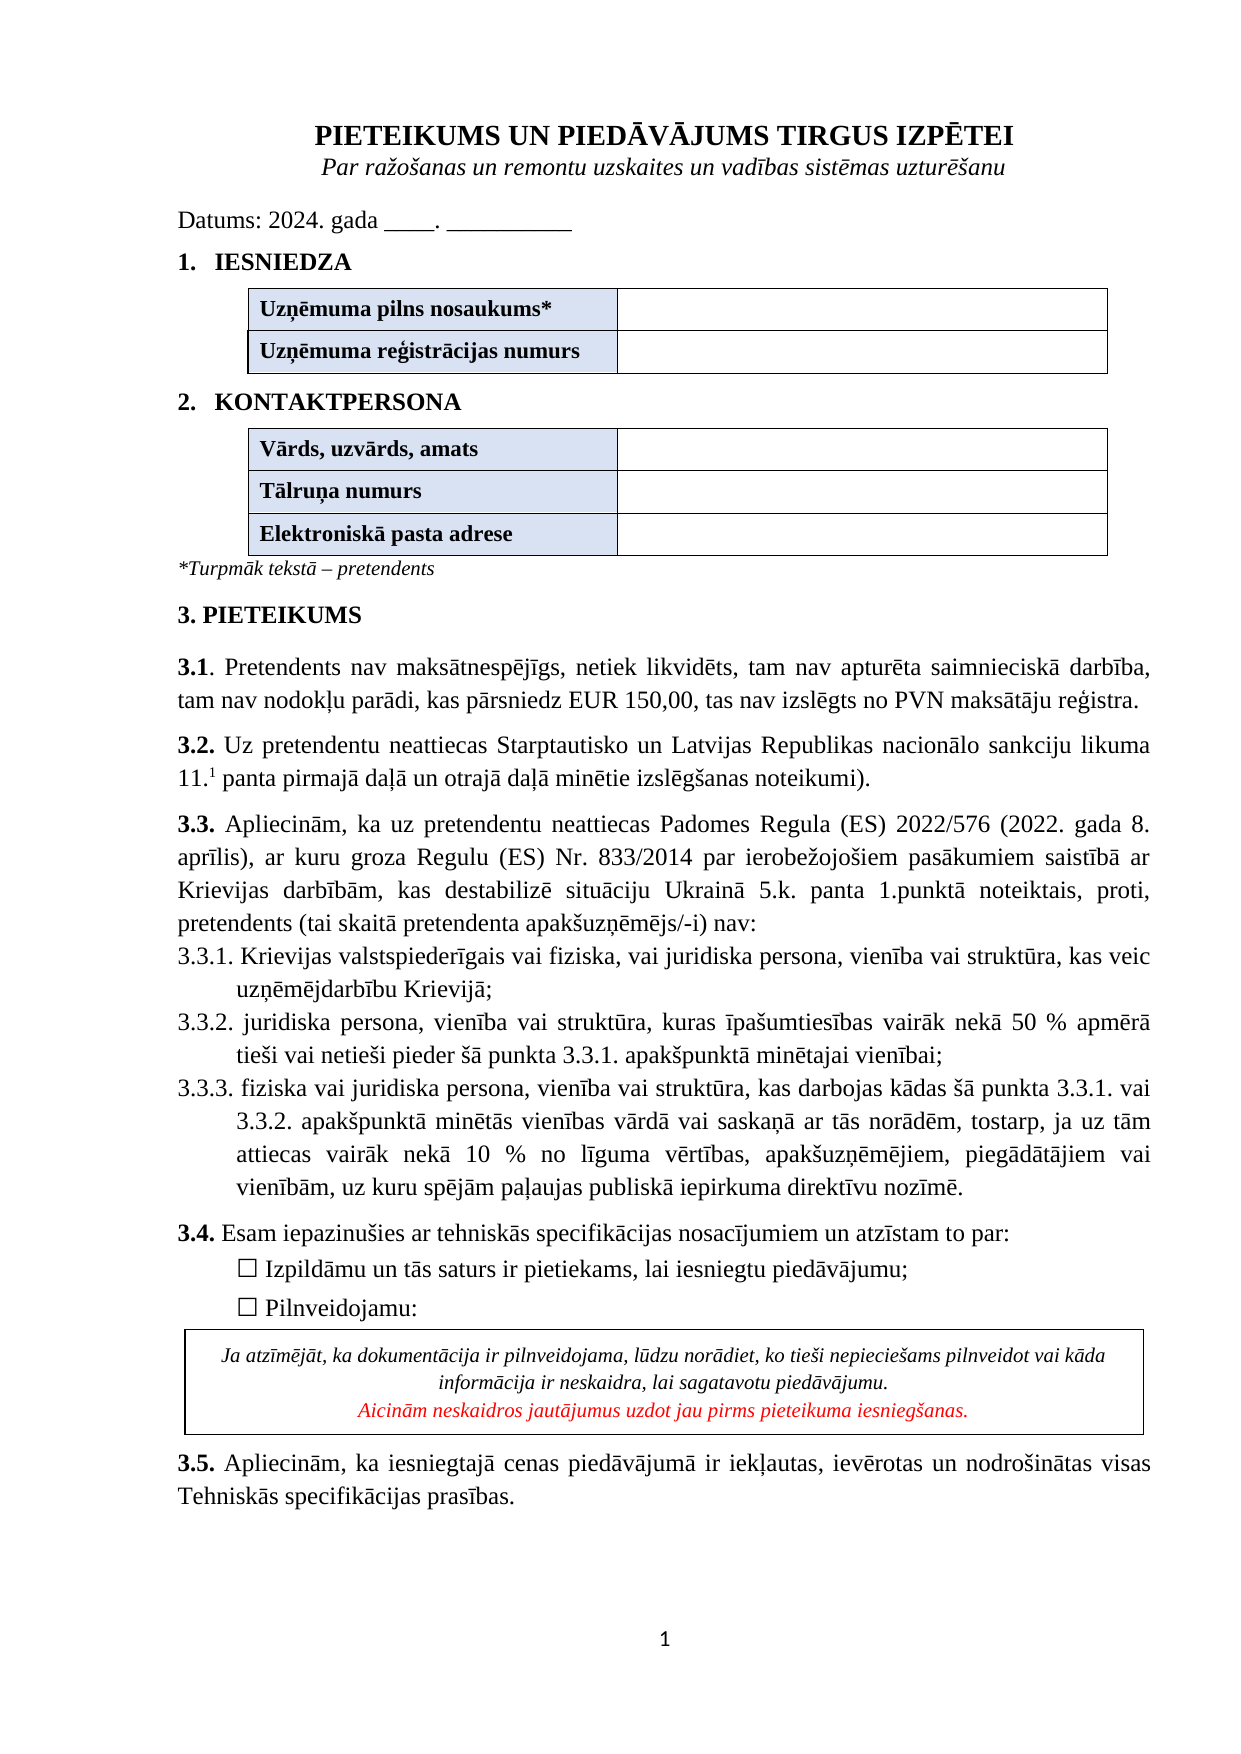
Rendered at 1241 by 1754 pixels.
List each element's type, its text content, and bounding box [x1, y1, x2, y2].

text 3.3. Apliecinām, ka uz pretendentu neattiecas Padomes Regula (ES) 2022/576 (2022. gada 8. aprīlis), ar kuru groza Regulu (ES) Nr. 833/2014 par ierobežojošiem pasākumiem saistībā ar Krievijas darbībām, kas destabilizē situāciju Ukrainā 5.k. panta 1.punktā noteiktais, proti, pretendents (tai skaitā pretendenta apakšuzņēmējs/-i) nav: [177, 809, 1152, 937]
table_cell Uzņēmuma reģistrācijas numurs [249, 331, 617, 372]
text Datums: 2024. gada ____. __________ [177, 205, 1152, 234]
text 3. PIETEIKUMS [177, 601, 1152, 629]
text 3.1. Pretendents nav maksātnespējīgs, netiek likvidēts, tam nav apturēta saimnieciskā darbība, tam nav nodokļu parādi, kas pārsniedz EUR 150,00, tas nav izslēgts no PVN maksātāju reģistra. [177, 652, 1152, 714]
text PIETEIKUMS UN PIEDĀVĀJUMS TIRGUS IZPĒTEI [177, 118, 1152, 152]
text Pilnveidojamu: [177, 1290, 1152, 1324]
text 3.5. Apliecinām, ka iesniegtajā cenas piedāvājumā ir iekļautas, ievērotas un nodrošinātas visas Tehniskās specifikācijas prasības. [177, 1448, 1152, 1510]
table_cell Tālruņa numurs [249, 471, 617, 512]
text Par ražošanas un remontu uzskaites un vadības sistēmas uzturēšanu [177, 152, 1152, 180]
text Izpildāmu un tās saturs ir pietiekams, lai iesniegtu piedāvājumu; [177, 1251, 1152, 1285]
text 3.3.3. fiziska vai juridiska persona, vienība vai struktūra, kas darbojas kādas šā punkta 3.3.1. vai 3.3.2. apakšpunktā minētās vienības vārdā vai saskaņā ar tās norādēm, tostarp, ja uz tām attiecas vairāk nekā 10 % no līguma vērtības, apakšuzņēmējiem, piegādātājiem vai vienībām, uz kuru spējām paļaujas publiskā iepirkuma direktīvu nozīmē. [177, 1073, 1152, 1201]
list KONTAKTPERSONA [177, 387, 1152, 415]
text 3.3.2. juridiska persona, vienība vai struktūra, kuras īpašumtiesības vairāk nekā 50 % apmērā tieši vai netieši pieder šā punkta 3.3.1. apakšpunktā minētajai vienībai; [177, 1007, 1152, 1069]
table_cell [618, 514, 1107, 555]
text 3.4. Esam iepazinušies ar tehniskās specifikācijas nosacījumiem un atzīstam to par: [177, 1218, 1152, 1246]
table_header [618, 289, 1107, 330]
table_header Vārds, uzvārds, amats [249, 429, 617, 470]
table_header [618, 429, 1107, 470]
table_cell Elektroniskā pasta adrese [249, 514, 617, 555]
text 3.2. Uz pretendentu neattiecas Starptautisko un Latvijas Republikas nacionālo sankciju likuma 11.1 panta pirmajā daļā un otrajā daļā minētie izslēgšanas noteikumi). [177, 730, 1152, 792]
text 3.3.1. Krievijas valstspiederīgais vai fiziska, vai juridiska persona, vienība vai struktūra, kas veic uzņēmējdarbību Krievijā; [177, 941, 1152, 1003]
table_cell [618, 331, 1107, 372]
table_header Uzņēmuma pilns nosaukums* [249, 289, 617, 330]
list IESNIEDZA [177, 247, 1152, 275]
table_header Ja atzīmējāt, ka dokumentācija ir pilnveidojama, lūdzu norādiet, ko tieši nepieciešams pilnveidot vai kāda informācija ir neskaidra, lai sagatavotu piedāvājumu. Aicinām neskaidros jautājumus uzdot jau pirms pieteikuma iesniegšanas. [186, 1330, 1143, 1434]
table_cell [618, 471, 1107, 512]
text *Turpmāk tekstā – pretendents [177, 556, 1152, 580]
